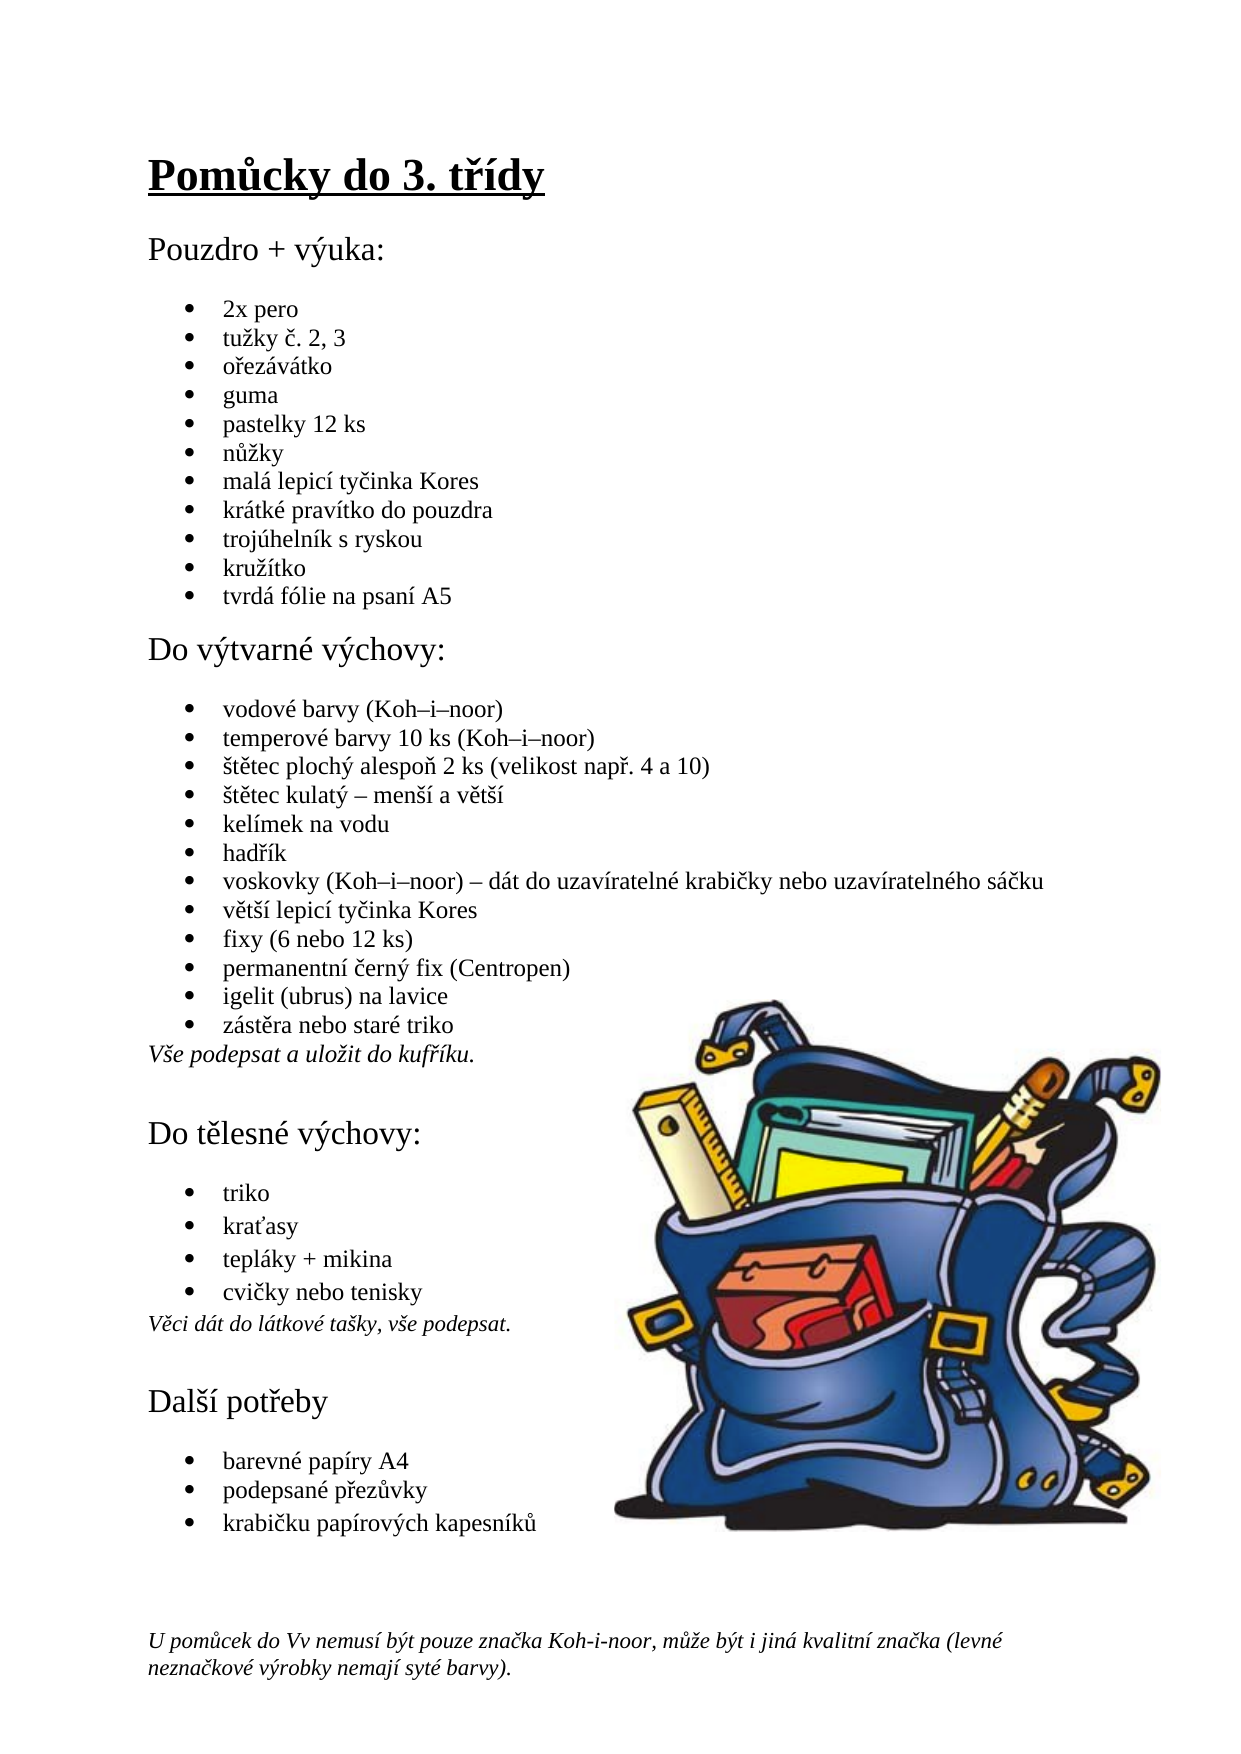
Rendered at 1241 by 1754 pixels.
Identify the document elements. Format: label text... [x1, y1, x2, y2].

list kelímek na vodu [185, 809, 1093, 838]
list Věci dát do látkové tašky, vše podepsat. [148, 1310, 614, 1337]
list permanentní černý fix (Centropen) [185, 953, 1093, 981]
text Pouzdro + výuka: [148, 229, 1093, 267]
list vodové barvy (Koh–i–noor) [185, 694, 1093, 723]
list hadřík [185, 838, 1093, 866]
list štětec plochý alespoň 2 ks (velikost např. 4 a 10) [185, 751, 1093, 780]
list triko [185, 1178, 614, 1207]
list cvičky nebo tenisky [185, 1277, 614, 1306]
list krabičku papírových kapesníků [185, 1508, 1093, 1537]
list 2x pero [185, 294, 1093, 323]
list podepsané přezůvky [185, 1475, 614, 1504]
list větší lepicí tyčinka Kores [185, 895, 1093, 924]
list zástěra nebo staré triko [185, 1010, 614, 1039]
list malá lepicí tyčinka Kores [185, 466, 1093, 495]
list barevné papíry A4 [185, 1446, 614, 1475]
text Do tělesné výchovy: [148, 1113, 614, 1152]
picture [614, 999, 1162, 1532]
text Do výtvarné výchovy: [148, 629, 1093, 668]
list ořezávátko [185, 351, 1093, 380]
list trojúhelník s ryskou [185, 524, 1093, 553]
list krátké pravítko do pouzdra [185, 495, 1093, 524]
list nůžky [185, 438, 1093, 466]
list štětec kulatý – menší a větší [185, 780, 1093, 809]
list temperové barvy 10 ks (Koh–i–noor) [185, 723, 1093, 751]
list kraťasy [185, 1211, 614, 1240]
text Vše podepsat a uložit do kufříku. [148, 1039, 614, 1068]
list igelit (ubrus) na lavice [185, 981, 1093, 1010]
list tužky č. 2, 3 [185, 323, 1093, 351]
text Pomůcky do 3. třídy [148, 148, 1093, 200]
list guma [185, 380, 1093, 409]
list tvrdá fólie na psaní A5 [185, 581, 1093, 610]
text Další potřeby [148, 1382, 614, 1420]
list kružítko [185, 553, 1093, 581]
list pastelky 12 ks [185, 409, 1093, 438]
list voskovky (Koh–i–noor) – dát do uzavíratelné krabičky nebo uzavíratelného sáčku [185, 866, 1093, 895]
list fixy (6 nebo 12 ks) [185, 924, 1093, 953]
list tepláky + mikina [185, 1244, 614, 1273]
